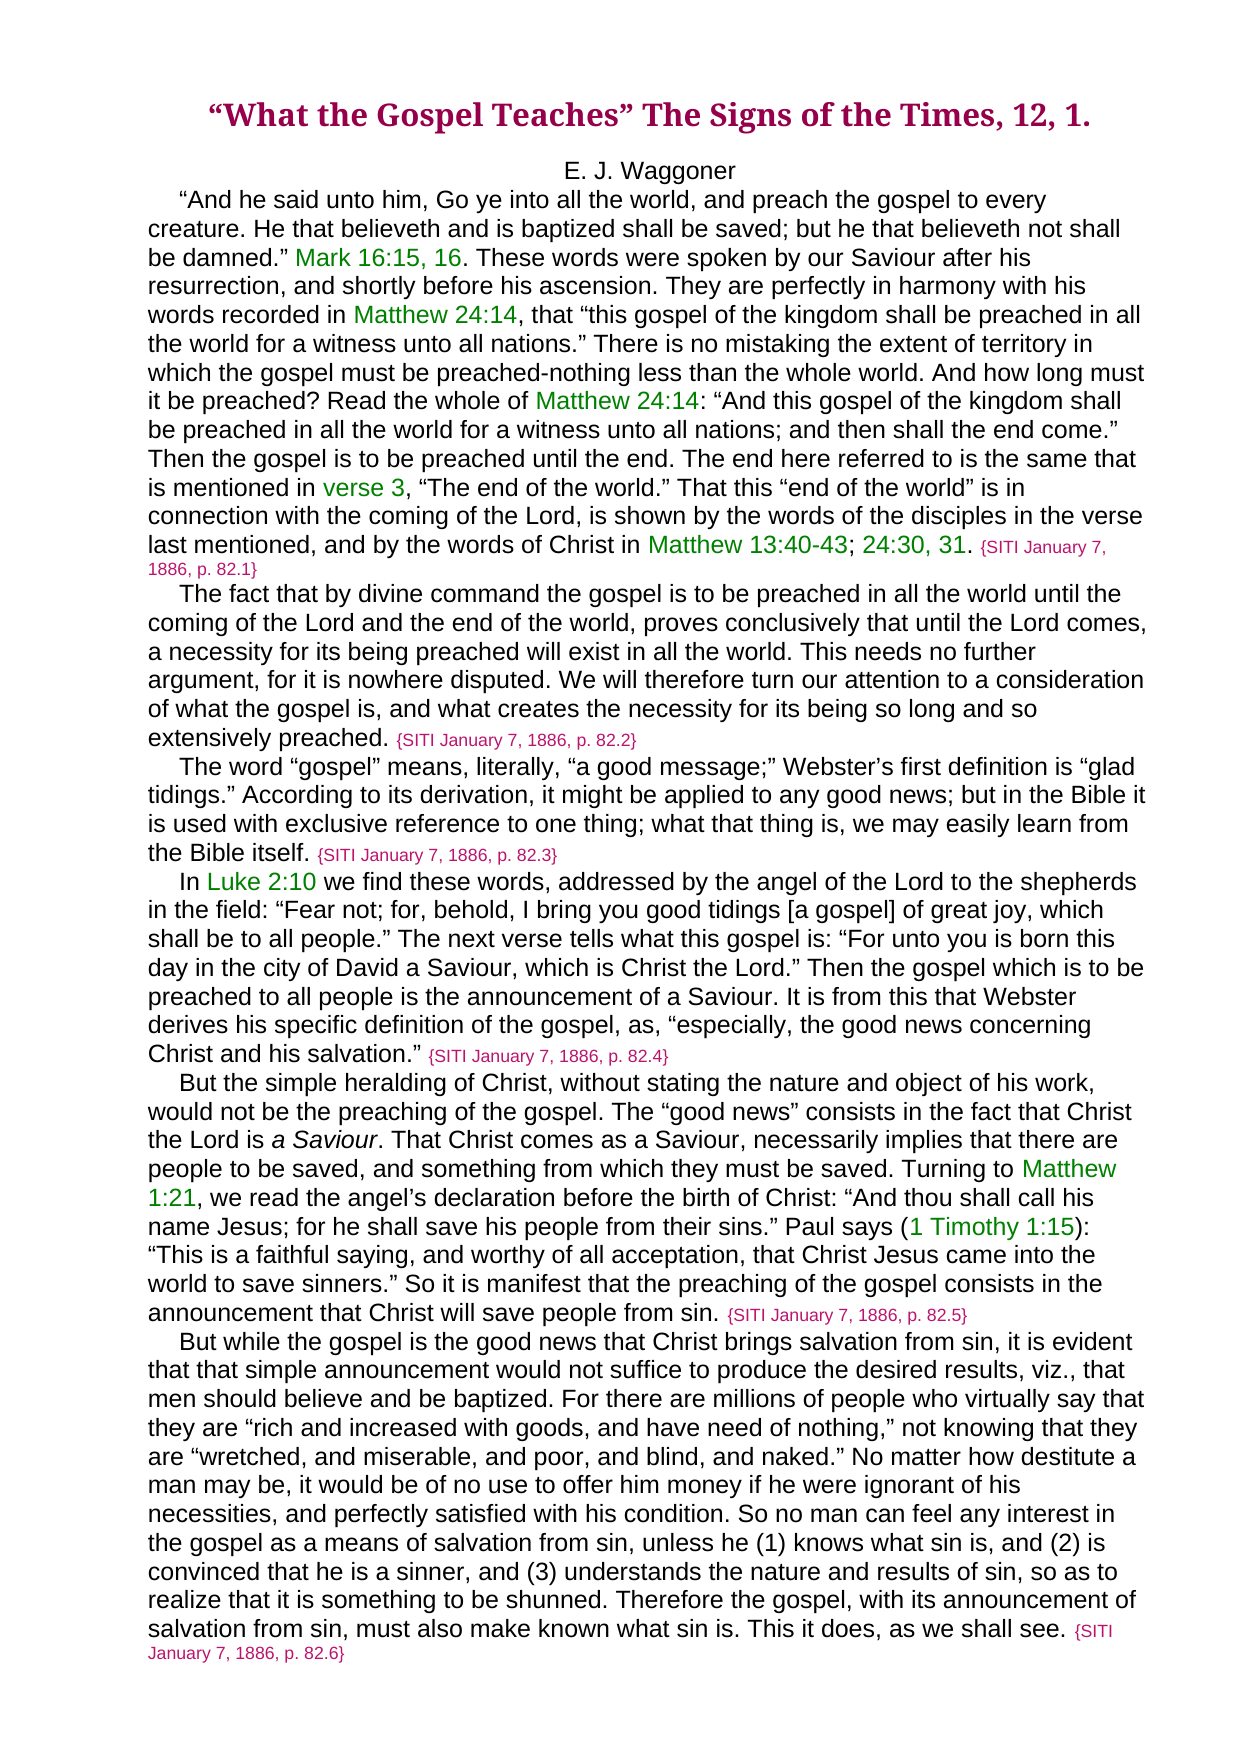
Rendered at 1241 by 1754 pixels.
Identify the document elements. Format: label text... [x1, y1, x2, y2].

text In Luke 2:10 we find these words, addressed by the angel of the Lord to the shepherds in the field: “Fear not; for, behold, I bring you good tidings [a gospel] of great joy, which shall be to all people.” The next verse tells what this gospel is: “For unto you is born this day in the city of David a Saviour, which is Christ the Lord.” Then the gospel which is to be preached to all people is the announcement of a Saviour. It is from this that Webster derives his specific definition of the gospel, as, “especially, the good news concerning Christ and his salvation.” {SITI January 7, 1886, p. 82.4} [148, 867, 1152, 1068]
text The word “gospel” means, literally, “a good message;” Webster’s first definition is “glad tidings.” According to its derivation, it might be applied to any good news; but in the Bible it is used with exclusive reference to one thing; what that thing is, we may easily learn from the Bible itself. {SITI January 7, 1886, p. 82.3} [148, 752, 1152, 867]
text E. J. Waggoner [148, 156, 1152, 185]
text But while the gospel is the good news that Christ brings salvation from sin, it is evident that that simple announcement would not suffice to produce the desired results, viz., that men should believe and be baptized. For there are millions of people who virtually say that they are “rich and increased with goods, and have need of nothing,” not knowing that they are “wretched, and miserable, and poor, and blind, and naked.” No matter how destitute a man may be, it would be of no use to offer him money if he were ignorant of his necessities, and perfectly satisfied with his condition. So no man can feel any interest in the gospel as a means of salvation from sin, unless he (1) knows what sin is, and (2) is convinced that he is a sinner, and (3) understands the nature and results of sin, so as to realize that it is something to be shunned. Therefore the gospel, with its announcement of salvation from sin, must also make known what sin is. This it does, as we shall see. {SITI January 7, 1886, p. 82.6} [148, 1327, 1152, 1663]
text “And he said unto him, Go ye into all the world, and preach the gospel to every creature. He that believeth and is baptized shall be saved; but he that believeth not shall be damned.” Mark 16:15, 16. These words were spoken by our Saviour after his resurrection, and shortly before his ascension. They are perfectly in harmony with his words recorded in Matthew 24:14, that “this gospel of the kingdom shall be preached in all the world for a witness unto all nations.” There is no mistaking the extent of territory in which the gospel must be preached-nothing less than the whole world. And how long must it be preached? Read the whole of Matthew 24:14: “And this gospel of the kingdom shall be preached in all the world for a witness unto all nations; and then shall the end come.” Then the gospel is to be preached until the end. The end here referred to is the same that is mentioned in verse 3, “The end of the world.” That this “end of the world” is in connection with the coming of the Lord, is shown by the words of the disciples in the verse last mentioned, and by the words of Christ in Matthew 13:40-43; 24:30, 31. {SITI January 7, 1886, p. 82.1} [148, 185, 1152, 579]
text “What the Gospel Teaches” The Signs of the Times, 12, 1. [148, 88, 1152, 135]
text The fact that by divine command the gospel is to be preached in all the world until the coming of the Lord and the end of the world, proves conclusively that until the Lord comes, a necessity for its being preached will exist in all the world. This needs no further argument, for it is nowhere disputed. We will therefore turn our attention to a consideration of what the gospel is, and what creates the necessity for its being so long and so extensively preached. {SITI January 7, 1886, p. 82.2} [148, 579, 1152, 752]
text But the simple heralding of Christ, without stating the nature and object of his work, would not be the preaching of the gospel. The “good news” consists in the fact that Christ the Lord is a Saviour. That Christ comes as a Saviour, necessarily implies that there are people to be saved, and something from which they must be saved. Turning to Matthew 1:21, we read the angel’s declaration before the birth of Christ: “And thou shall call his name Jesus; for he shall save his people from their sins.” Paul says (1 Timothy 1:15): “This is a faithful saying, and worthy of all acceptation, that Christ Jesus came into the world to save sinners.” So it is manifest that the preaching of the gospel consists in the announcement that Christ will save people from sin. {SITI January 7, 1886, p. 82.5} [148, 1068, 1152, 1327]
